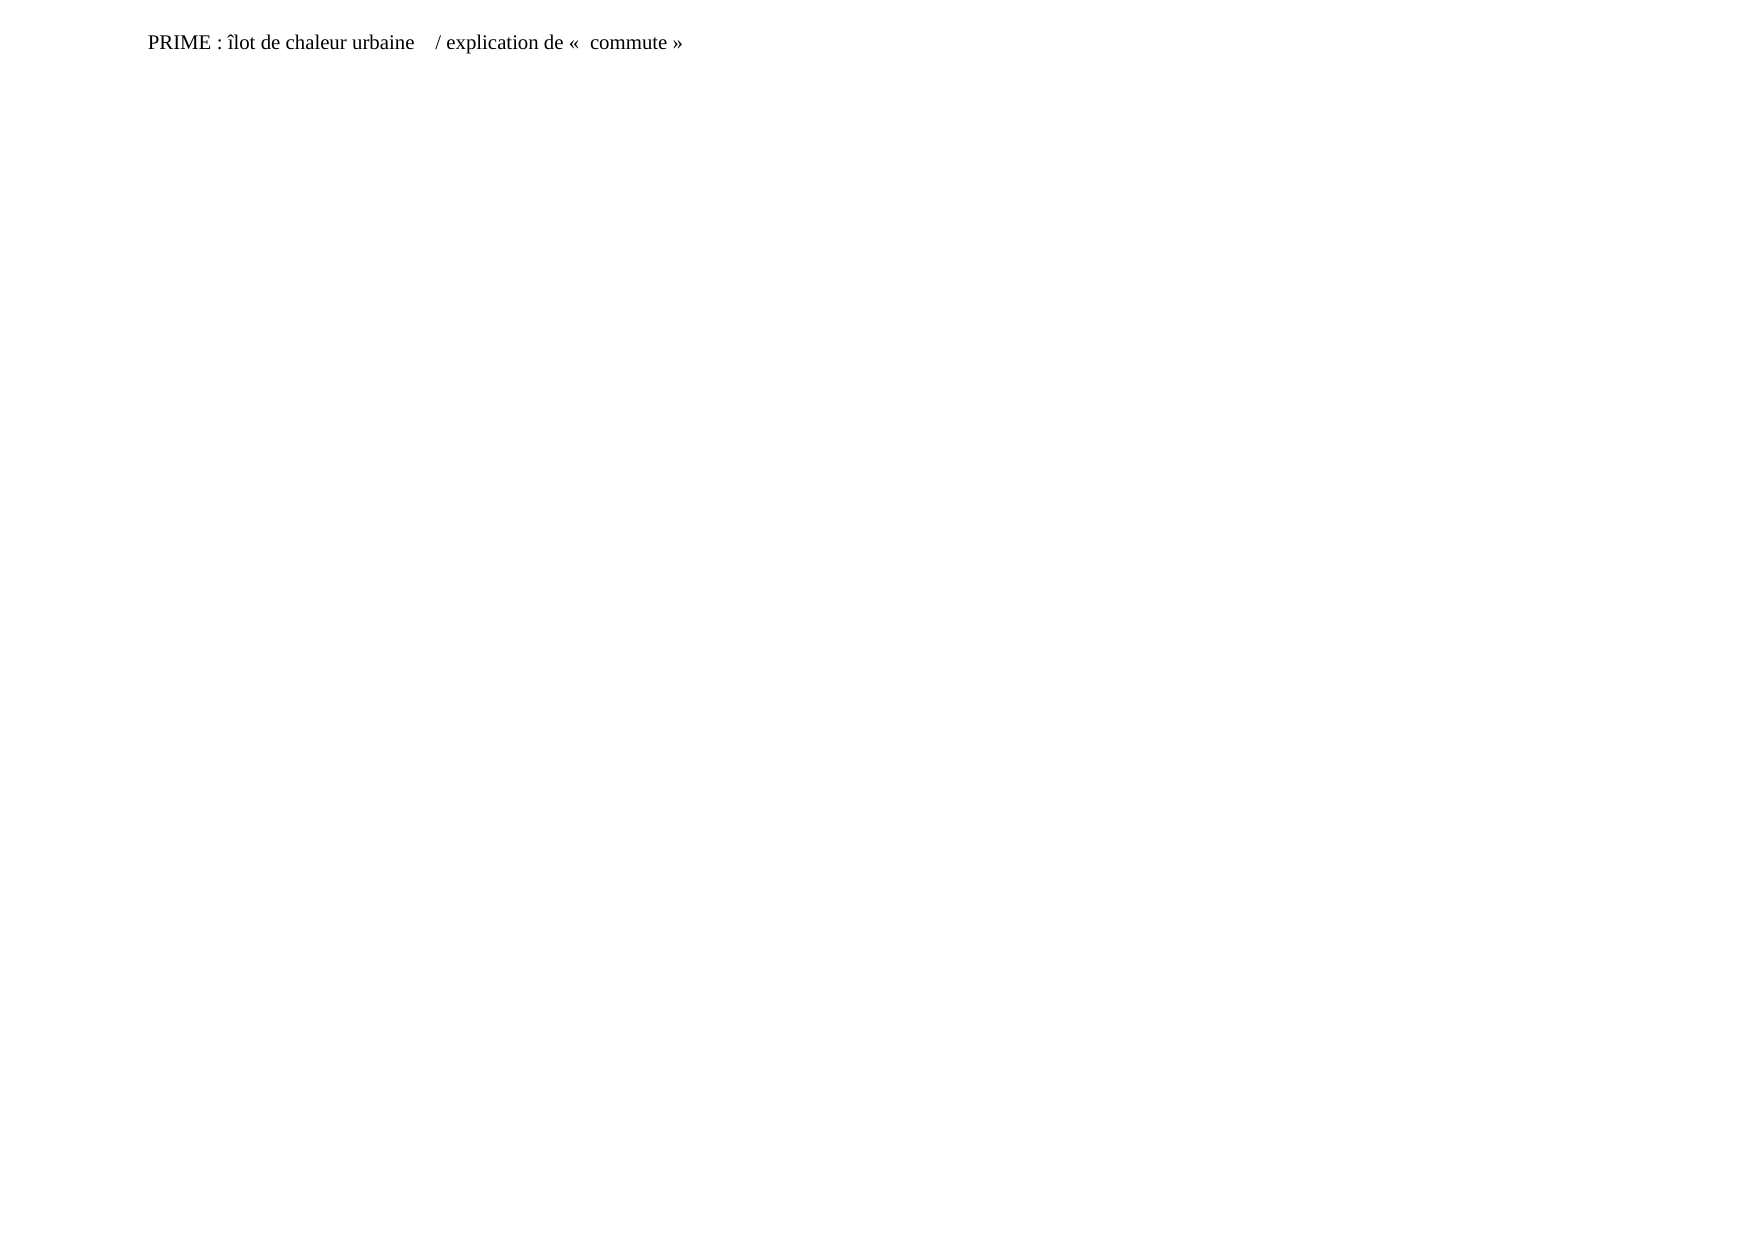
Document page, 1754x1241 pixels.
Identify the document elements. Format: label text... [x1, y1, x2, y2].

text PRIME : îlot de chaleur urbaine / explication de « commute » [148, 29, 1606, 54]
